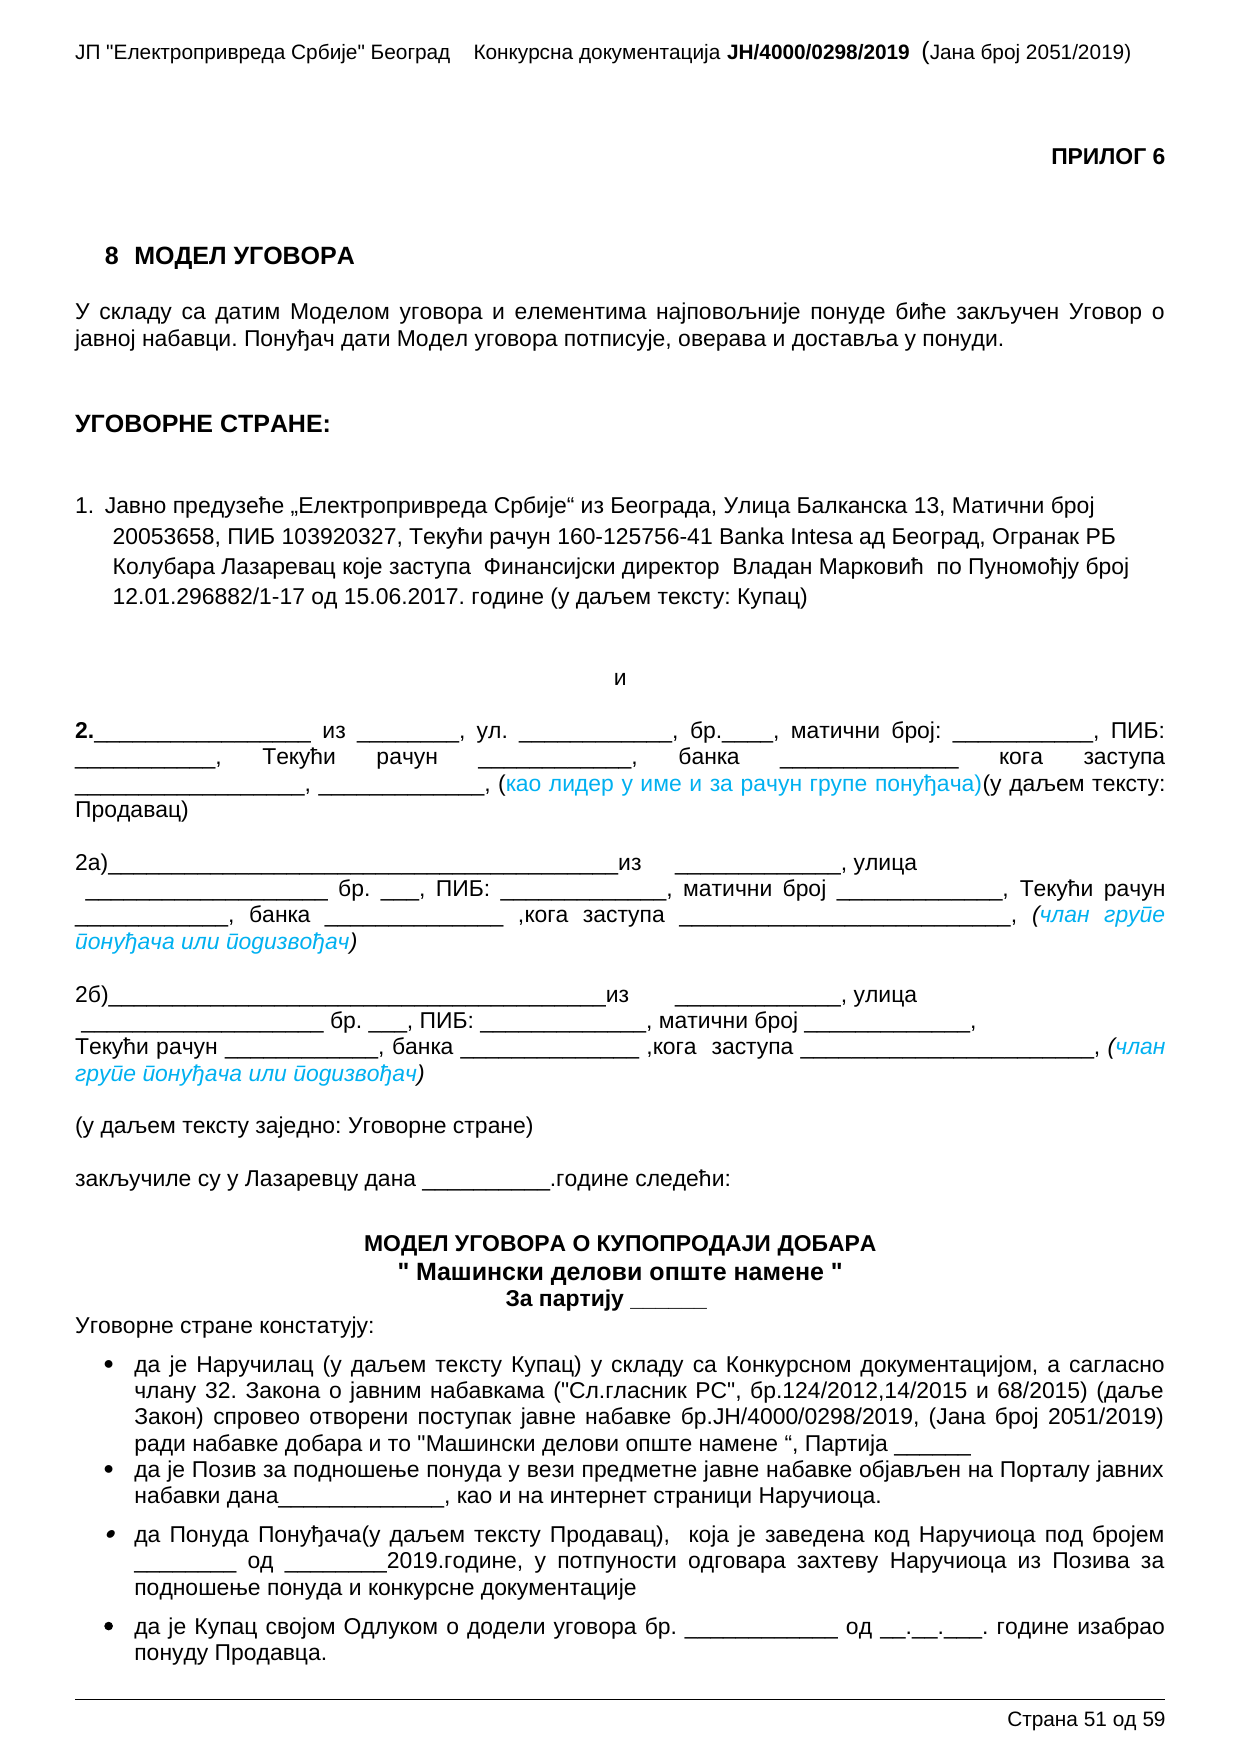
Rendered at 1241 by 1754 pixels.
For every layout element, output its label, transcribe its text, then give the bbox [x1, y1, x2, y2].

text УГОВОРНЕ СТРАНЕ: [75, 408, 1165, 437]
text 2б)_______________________________________из _____________, улица [75, 981, 1165, 1007]
text да је Наручилац (у даљем тексту Купац) у складу са Конкурсном документацијом, а сагласно члану 32. Закона о јавним набавкама ("Сл.гласник РС", бр.124/2012,14/2015 и 68/2015) (даље Закон) спровео отворени поступак јавне набавке бр.ЈН/4000/0298/2019, (Јана број 2051/2019) ради набавке добара и то "Машински делови опште намене “, Партија ______ [104, 1351, 1165, 1456]
text закључиле су у Лазаревцу дана __________.године следећи: [75, 1165, 1165, 1191]
list МОДЕЛ УГОВОРА [104, 241, 1165, 269]
text У складу са датим Моделом уговора и елементима најповољније понуде биће закључен Уговор о јавној набавци. Понуђач дати Модел уговора потписује, оверава и доставља у понуди. [75, 298, 1165, 351]
list Јавно предузеће „Електропривреда Србије“ из Београда, Улица Балканска 13, Матични број 20053658, ПИБ 103920327, Текући рачун 160-125756-41 Banka Intesа ад Београд, Огранак РБ Колубара Лазаревац које заступа Финансијски директор Владан Марковић по Пуномоћју број 12.01.296882/1-17 од 15.06.2017. године (у даљем тексту: Купац) [75, 492, 1165, 609]
text ПРИЛОГ 6 [75, 143, 1165, 169]
text и [75, 664, 1165, 691]
text 2._________________ из ________, ул. ____________, бр.____, матични број: ___________, ПИБ: ___________, Текући рачун ____________, банка ______________ кога заступа __________________, _____________, (као лидер у име и за рачун групе понуђача)(у даљем тексту: Продавац) [75, 717, 1165, 822]
text да је Позив за подношење понуда у вези предметне јавне набавке објављен на Порталу јавних набавки дана_____________, као и на интернет страници Наручиоца. [104, 1456, 1165, 1509]
text да Понуда Понуђача(у даљем тексту Продавац), која је заведена код Наручиоца под бројем ________ од ________2019.године, у потпуности одговара захтеву Наручиоца из Позива за подношење понуда и конкурсне документације [104, 1521, 1165, 1600]
text 2а)________________________________________из _____________, улица [75, 849, 1165, 875]
text да је Купац својом Одлуком о додели уговора бр. ____________ од __.__.___. године изабрао понуду Продавца. [104, 1613, 1165, 1665]
text ___________________ бр. ___, ПИБ: _____________, матични број _____________, Текући рачун ____________, банка ______________ ,кога заступа __________________________, (члан групе понуђача или подизвођач) [75, 875, 1165, 954]
text Текући рачун ____________, банка ______________ ,кога заступа _______________________, (члан групе понуђача или подизвођач) [75, 1033, 1165, 1086]
text (у даљем тексту заједно: Уговорне стране) [75, 1112, 1165, 1139]
text За партију ______ [75, 1285, 1165, 1312]
text МОДЕЛ УГОВОРА О КУПОПРОДАЈИ ДОБАРА [75, 1230, 1165, 1257]
text ___________________ бр. ___, ПИБ: _____________, матични број _____________, [75, 1007, 1165, 1033]
text " Машински делови опште намене " [75, 1257, 1165, 1285]
text Уговорне стране констатују: [75, 1312, 1165, 1338]
